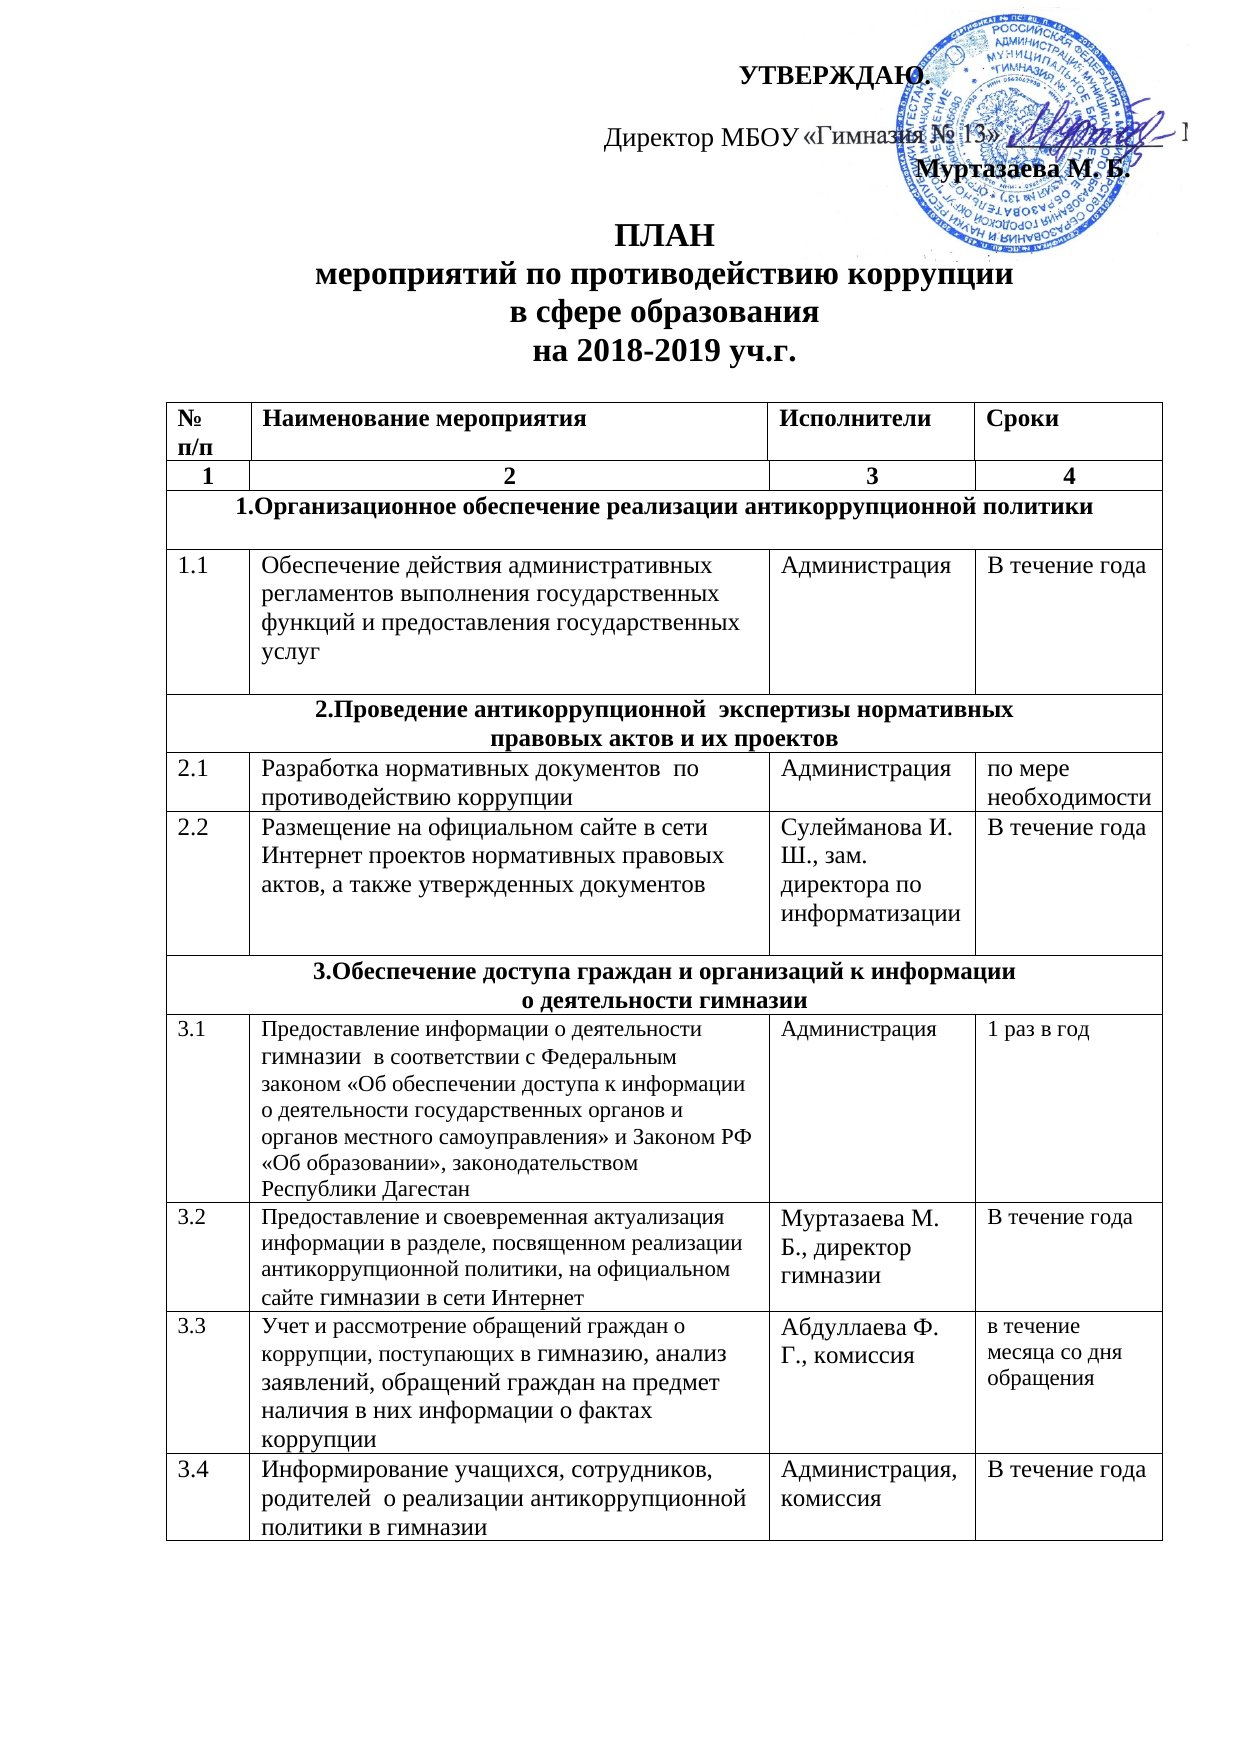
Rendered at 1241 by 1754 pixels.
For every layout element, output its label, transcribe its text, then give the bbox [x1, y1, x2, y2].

table_cell 1 [167, 461, 249, 490]
table_cell 3.4 [167, 1454, 249, 1540]
table_cell по мере необходимости [976, 753, 1162, 811]
table_cell 1.1 [167, 550, 249, 693]
text на 2018-2019 уч.г. [177, 330, 1152, 368]
table_cell Администрация [770, 753, 975, 811]
table_cell Сулейманова И. Ш., зам. директора по информатизации [770, 812, 975, 955]
text Муртазаева М. Б. [353, 153, 1152, 184]
table_cell 3.3 [167, 1312, 249, 1453]
table_cell Предоставление информации о деятельности гимназии в соответствии с Федеральным законом «Об обеспечении доступа к информации о деятельности государственных органов и органов местного самоуправления» и Законом РФ «Об образовании», законодательством Республики Дагестан [250, 1015, 769, 1202]
table_cell В течение года [976, 550, 1162, 693]
table_cell Абдуллаева Ф. Г., комиссия [770, 1312, 975, 1453]
table_cell Информирование учащихся, сотрудников, родителей о реализации антикоррупционной политики в гимназии [250, 1454, 769, 1540]
text Директор МБОУ [177, 121, 1152, 153]
table_cell Муртазаева М. Б., директор гимназии [770, 1203, 975, 1311]
text УТВЕРЖДАЮ. [177, 59, 1152, 90]
table_cell В течение года [976, 1203, 1162, 1311]
table_cell Администрация, комиссия [770, 1454, 975, 1540]
table_cell в течение месяца со дня обращения [976, 1312, 1162, 1453]
table_header Исполнители [768, 403, 974, 460]
table_header № п/п [167, 403, 251, 460]
table_cell 1 раз в год [976, 1015, 1162, 1202]
table_header Наименование мероприятия [252, 403, 767, 460]
table_cell Обеспечение действия административных регламентов выполнения государственных функций и предоставления государственных услуг [250, 550, 769, 693]
table_cell 3 [770, 461, 975, 490]
table_cell В течение года [976, 812, 1162, 955]
table_cell 3.1 [167, 1015, 249, 1202]
text в сфере образования [177, 292, 1152, 330]
table_cell Размещение на официальном сайте в сети Интернет проектов нормативных правовых актов, а также утвержденных документов [250, 812, 769, 955]
table_cell Предоставление и своевременная актуализация информации в разделе, посвященном реализации антикоррупционной политики, на официальном сайте гимназии в сети Интернет [250, 1203, 769, 1311]
table_cell В течение года [976, 1454, 1162, 1540]
table_header Сроки [975, 403, 1162, 460]
table_cell 2.2 [167, 812, 249, 955]
table_cell 4 [976, 461, 1162, 490]
picture [802, 7, 1188, 262]
table_cell Администрация [770, 1015, 975, 1202]
table_cell 2.1 [167, 753, 249, 811]
table_cell Разработка нормативных документов по противодействию коррупции [250, 753, 769, 811]
text мероприятий по противодействию коррупции [177, 253, 1152, 292]
table_cell 2 [250, 461, 769, 490]
text ПЛАН [177, 215, 1152, 253]
table_cell Учет и рассмотрение обращений граждан о коррупции, поступающих в гимназию, анализ заявлений, обращений граждан на предмет наличия в них информации о фактах коррупции [250, 1312, 769, 1453]
table_cell 1.Организационное обеспечение реализации антикоррупционной политики [167, 491, 1162, 549]
table_cell 2.Проведение антикоррупционной экспертизы нормативных правовых актов и их проектов [167, 695, 1162, 752]
table_cell Администрация [770, 550, 975, 693]
table_cell 3.Обеспечение доступа граждан и организаций к информации о деятельности гимназии [167, 956, 1162, 1014]
table_cell 3.2 [167, 1203, 249, 1311]
